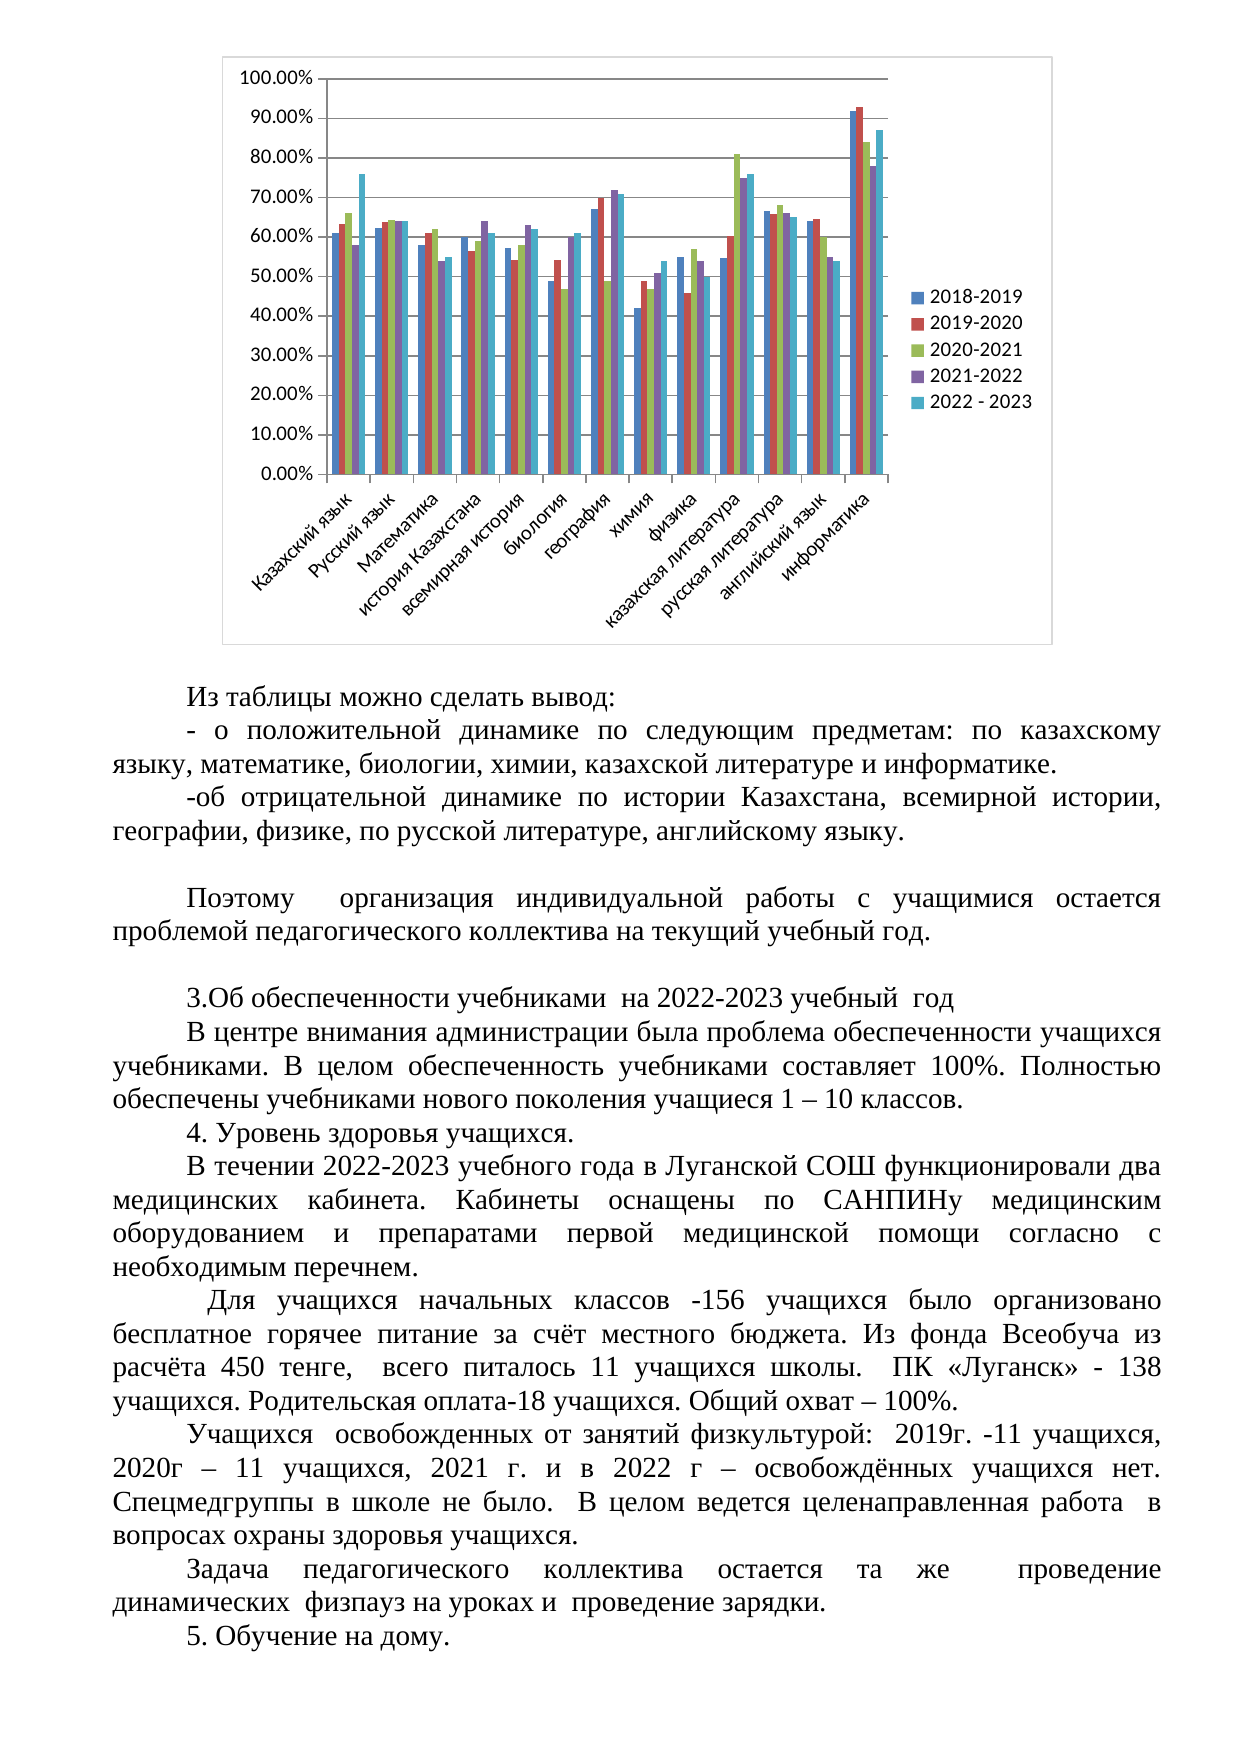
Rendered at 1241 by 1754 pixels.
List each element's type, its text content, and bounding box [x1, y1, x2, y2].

text Для учащихся начальных классов -156 учащихся было организовано бесплатное горячее питание за счёт местного бюджета. Из фонда Всеобуча из расчёта 450 тенге, всего питалось 11 учащихся школы. ПК «Луганск» - 138 учащихся. Родительская оплата-18 учащихся. Общий охват – 100%. [112, 1282, 1162, 1417]
text Поэтому организация индивидуальной работы с учащимися остается проблемой педагогического коллектива на текущий учебный год. [112, 880, 1162, 947]
text 3.Об обеспеченности учебниками на 2022-2023 учебный год [112, 981, 1162, 1014]
text -об отрицательной динамике по истории Казахстана, всемирной истории, географии, физике, по русской литературе, английскому языку. [112, 779, 1162, 846]
text В течении 2022-2023 учебного года в Луганской СОШ функционировали два медицинских кабинета. Кабинеты оснащены по САНПИНу медицинским оборудованием и препаратами первой медицинской помощи согласно с необходимым перечнем. [112, 1148, 1162, 1282]
text 4. Уровень здоровья учащихся. [112, 1115, 1162, 1148]
text Учащихся освобожденных от занятий физкультурой: 2019г. -11 учащихся, 2020г – 11 учащихся, 2021 г. и в 2022 г – освобождённых учащихся нет. Спецмедгруппы в школе не было. В целом ведется целенаправленная работа в вопросах охраны здоровья учащихся. [112, 1417, 1162, 1551]
text 5. Обучение на дому. [112, 1618, 1162, 1651]
text Задача педагогического коллектива остается та же проведение динамических физпауз на уроках и проведение зарядки. [112, 1551, 1162, 1618]
text В центре внимания администрации была проблема обеспеченности учащихся учебниками. В целом обеспеченность учебниками составляет 100%. Полностью обеспечены учебниками нового поколения учащиеся 1 – 10 классов. [112, 1014, 1162, 1115]
text Из таблицы можно сделать вывод: [112, 679, 1162, 712]
text - о положительной динамике по следующим предметам: по казахскому языку, математике, биологии, химии, казахской литературе и информатике. [112, 712, 1162, 779]
